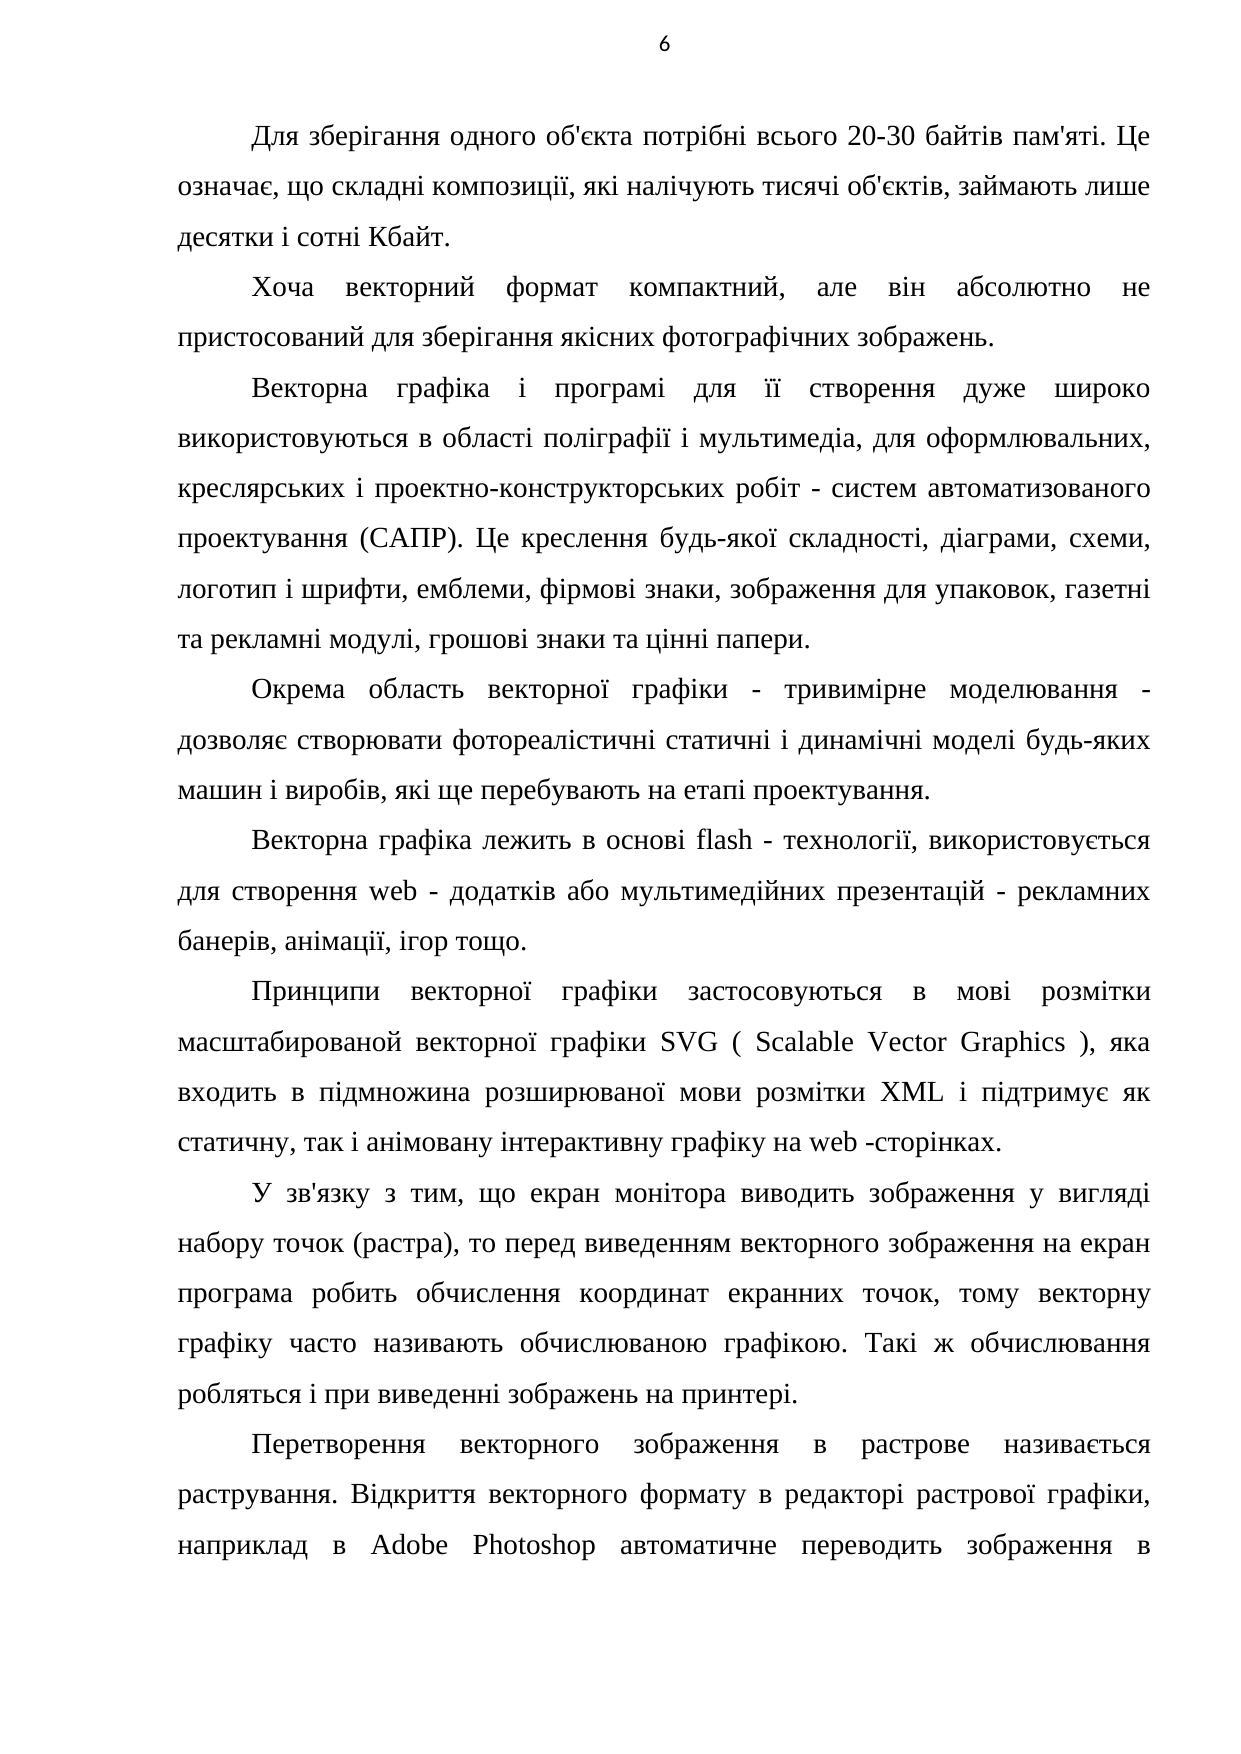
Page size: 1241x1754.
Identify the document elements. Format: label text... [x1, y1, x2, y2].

text Векторна графіка лежить в основі flash - технології, використовується для створення web - додатків або мультимедійних презентацій - рекламних банерів, анімації, ігор тощо. [177, 822, 1152, 957]
text У зв'язку з тим, що екран монітора виводить зображення у вигляді набору точок (растра), то перед виведенням векторного зображення на екран програма робить обчислення координат екранних точок, тому векторну графіку часто називають обчислюваною графікою. Такі ж обчислювання робляться і при виведенні зображень на принтері. [177, 1175, 1152, 1409]
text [177, 1426, 1152, 1560]
text Принципи векторної графіки застосовуються в мові розмітки масштабированой векторної графіки SVG ( Scalable Vector Graphics ), яка входить в підмножина розширюваної мови розмітки XML і підтримує як статичну, так і анімовану інтерактивну графіку на web -сторінках. [177, 973, 1152, 1158]
text Окрема область векторної графіки - тривимірне моделювання - дозволяє створювати фотореалістичні статичні і динамічні моделі будь-яких машин і виробів, які ще перебувають на етапі проектування. [177, 672, 1152, 806]
text Векторна графіка і програмі для її створення дуже широко використовуються в області поліграфії і мультимедіа, для оформлювальних, креслярських і проектно-конструкторських робіт - систем автоматизованого проектування (САПР). Це креслення будь-якої складності, діаграми, схеми, логотип і шрифти, емблеми, фірмові знаки, зображення для упаковок, газетні та рекламні модулі, грошові знаки та цінні папери. [177, 370, 1152, 655]
text Хоча векторний формат компактний, але він абсолютно не пристосований для зберігання якісних фотографічних зображень. [177, 269, 1152, 353]
text Для зберігання одного об'єкта потрібні всього 20-30 байтів пам'яті. Це означає, що складні композиції, які налічують тисячі об'єктів, займають лише десятки і сотні Кбайт. [177, 118, 1152, 252]
